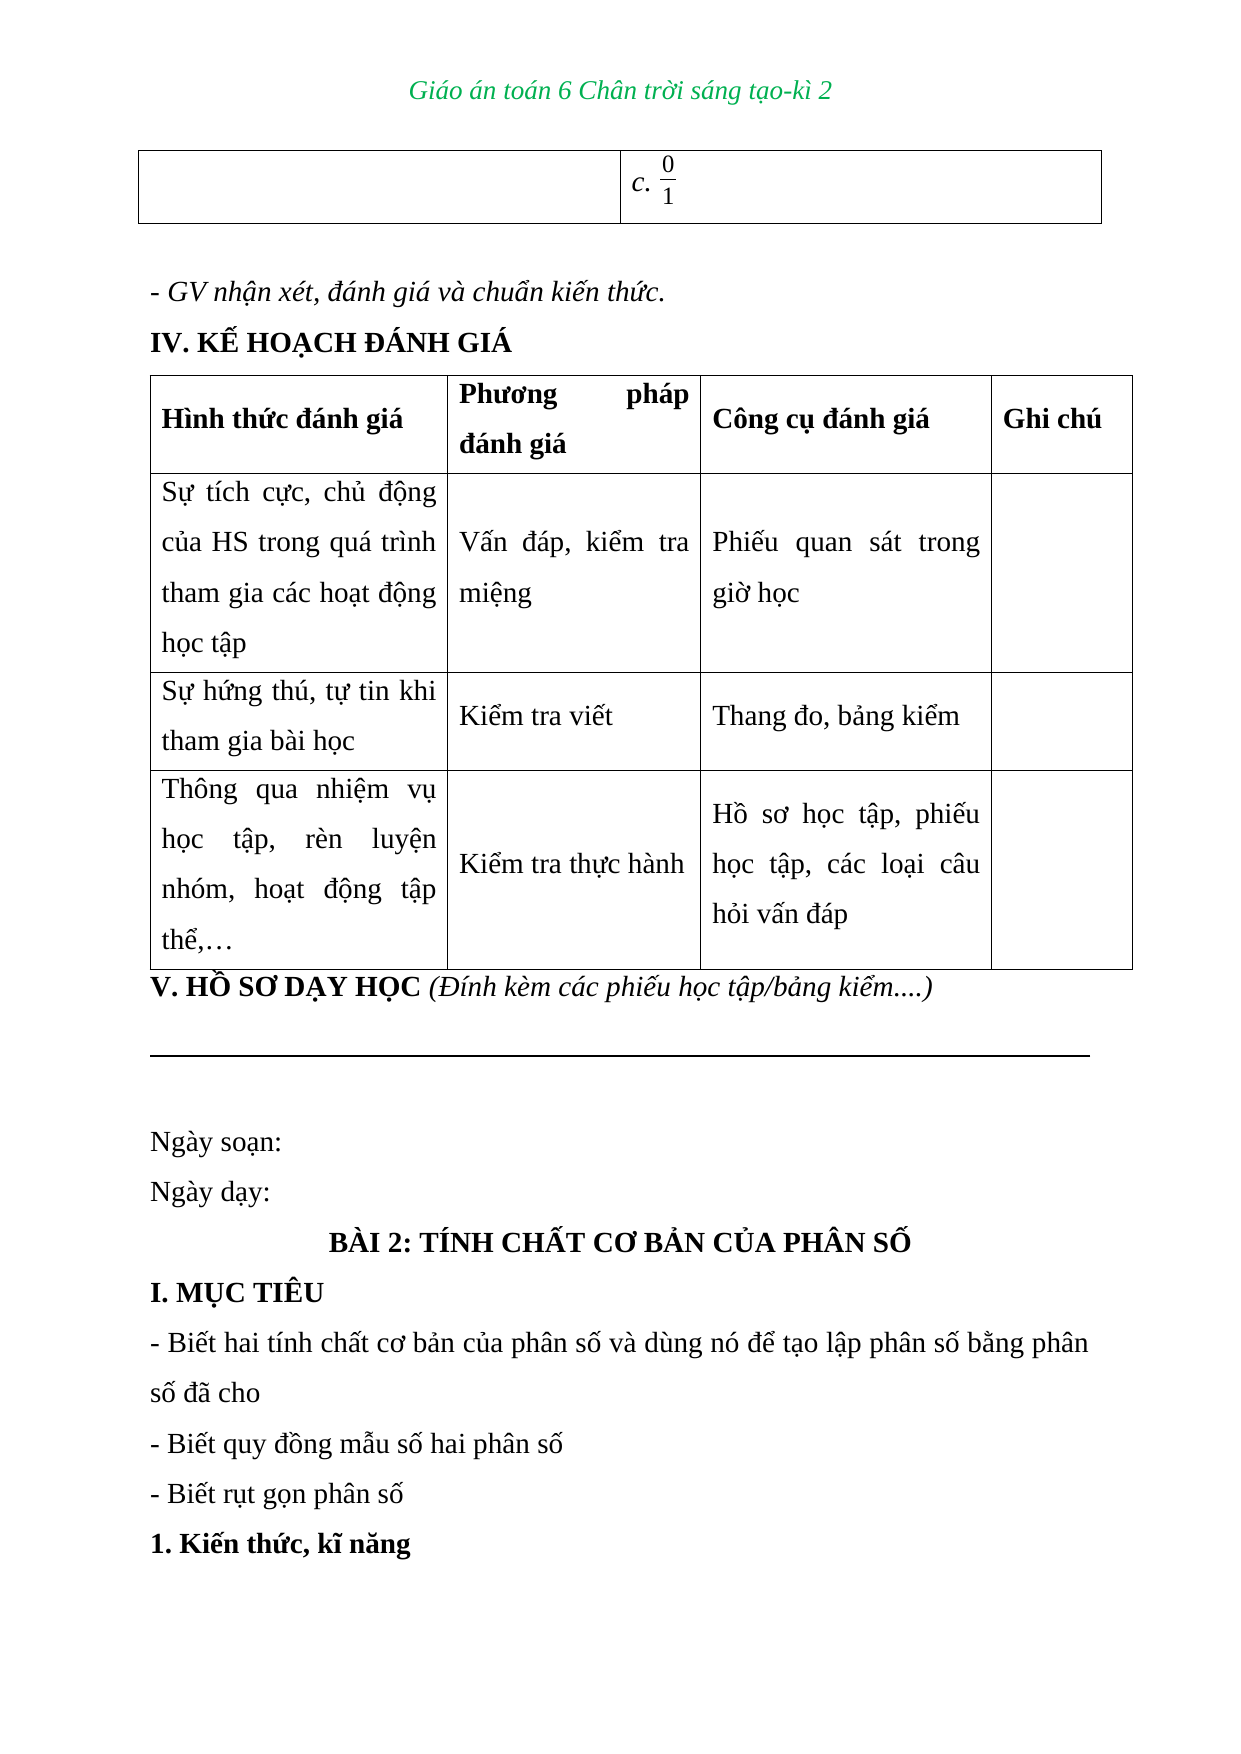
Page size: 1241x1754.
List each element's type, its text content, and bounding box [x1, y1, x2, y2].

text - GV nhận xét, đánh giá và chuẩn kiến thức. [150, 274, 1090, 308]
text IV. KẾ HOẠCH ĐÁNH GIÁ [150, 325, 1090, 358]
table_header Hình thức đánh giá [151, 376, 447, 473]
table_cell Kiểm tra thực hành [448, 771, 700, 968]
table_header Công cụ đánh giá [701, 376, 991, 473]
text Ngày soạn: [150, 1124, 1090, 1158]
text 1. Kiến thức, kĩ năng [150, 1527, 1090, 1560]
text - Biết rụt gọn phân số [150, 1476, 1090, 1510]
table_cell [992, 474, 1132, 672]
table_cell Phiếu quan sát trong giờ học [701, 474, 991, 672]
text I. MỤC TIÊU [150, 1275, 1090, 1308]
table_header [139, 151, 620, 223]
table_cell Vấn đáp, kiểm tra miệng [448, 474, 700, 672]
table_cell [992, 673, 1132, 770]
table_cell Sự tích cực, chủ động của HS trong quá trình tham gia các hoạt động học tập [151, 474, 447, 672]
table_cell Hồ sơ học tập, phiếu học tập, các loại câu hỏi vấn đáp [701, 771, 991, 968]
table_cell Kiểm tra viết [448, 673, 700, 770]
table_cell Thang đo, bảng kiểm [701, 673, 991, 770]
table_header Ghi chú [992, 376, 1132, 473]
table_header Phương pháp đánh giá [448, 376, 700, 473]
subtitle BÀI 2: TÍNH CHẤT CƠ BẢN CỦA PHÂN SỐ [150, 1225, 1090, 1258]
text Ngày dạy: [150, 1174, 1090, 1208]
table_cell [992, 771, 1132, 968]
table_cell Thông qua nhiệm vụ học tập, rèn luyện nhóm, hoạt động tập thể,… [151, 771, 447, 968]
text - Biết quy đồng mẫu số hai phân số [150, 1426, 1090, 1459]
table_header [621, 151, 1101, 223]
text - Biết hai tính chất cơ bản của phân số và dùng nó để tạo lập phân số bằng phân số đã cho [150, 1325, 1090, 1409]
table_cell Sự hứng thú, tự tin khi tham gia bài học [151, 673, 447, 770]
text V. HỒ SƠ DẠY HỌC (Đính kèm các phiếu học tập/bảng kiểm....) [150, 970, 1090, 1003]
